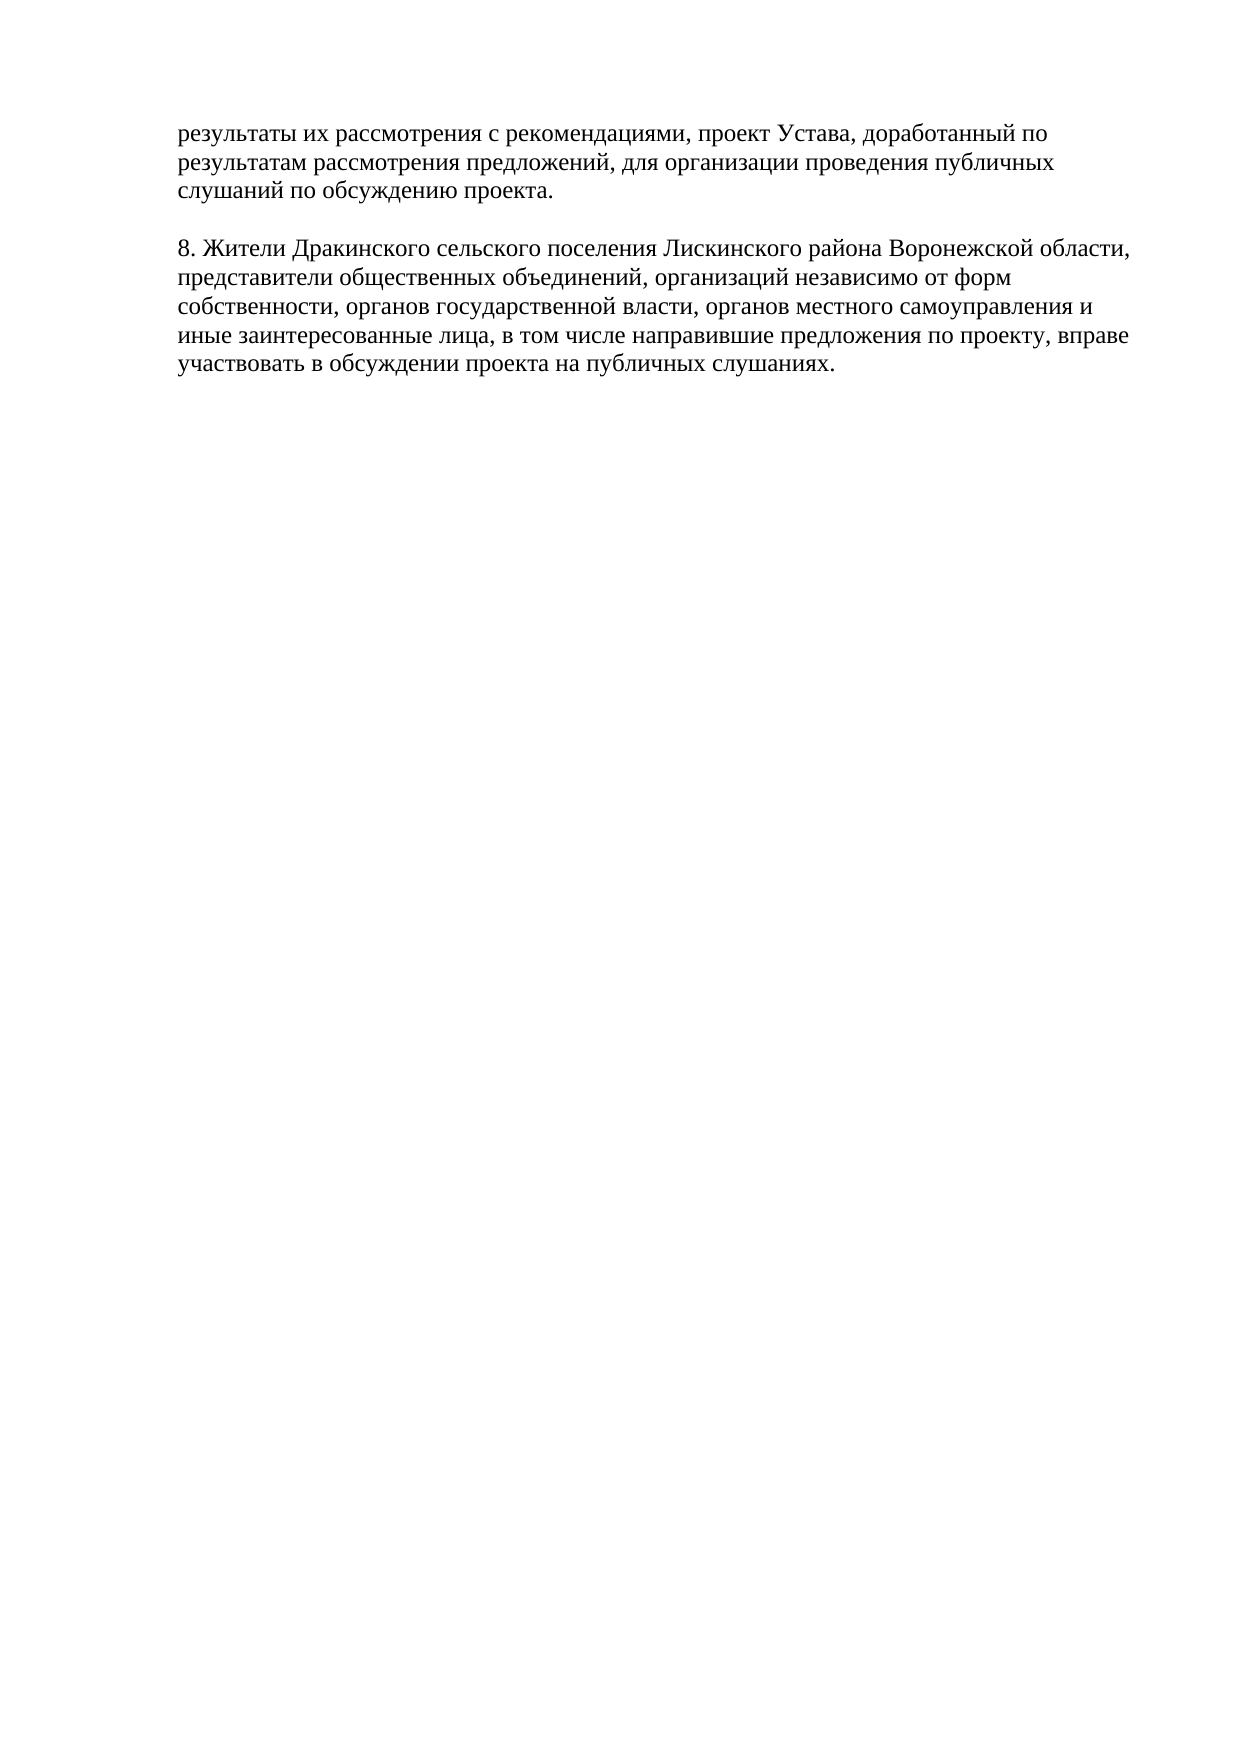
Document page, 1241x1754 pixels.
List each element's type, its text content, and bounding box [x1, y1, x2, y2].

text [177, 118, 1152, 204]
text 8. Жители Дракинского сельского поселения Лискинского района Воронежской области, представители общественных объединений, организаций независимо от форм собственности, органов государственной власти, органов местного самоуправления и иные заинтересованные лица, в том числе направившие предложения по проекту, вправе участвовать в обсуждении проекта на публичных слушаниях. [177, 233, 1152, 377]
